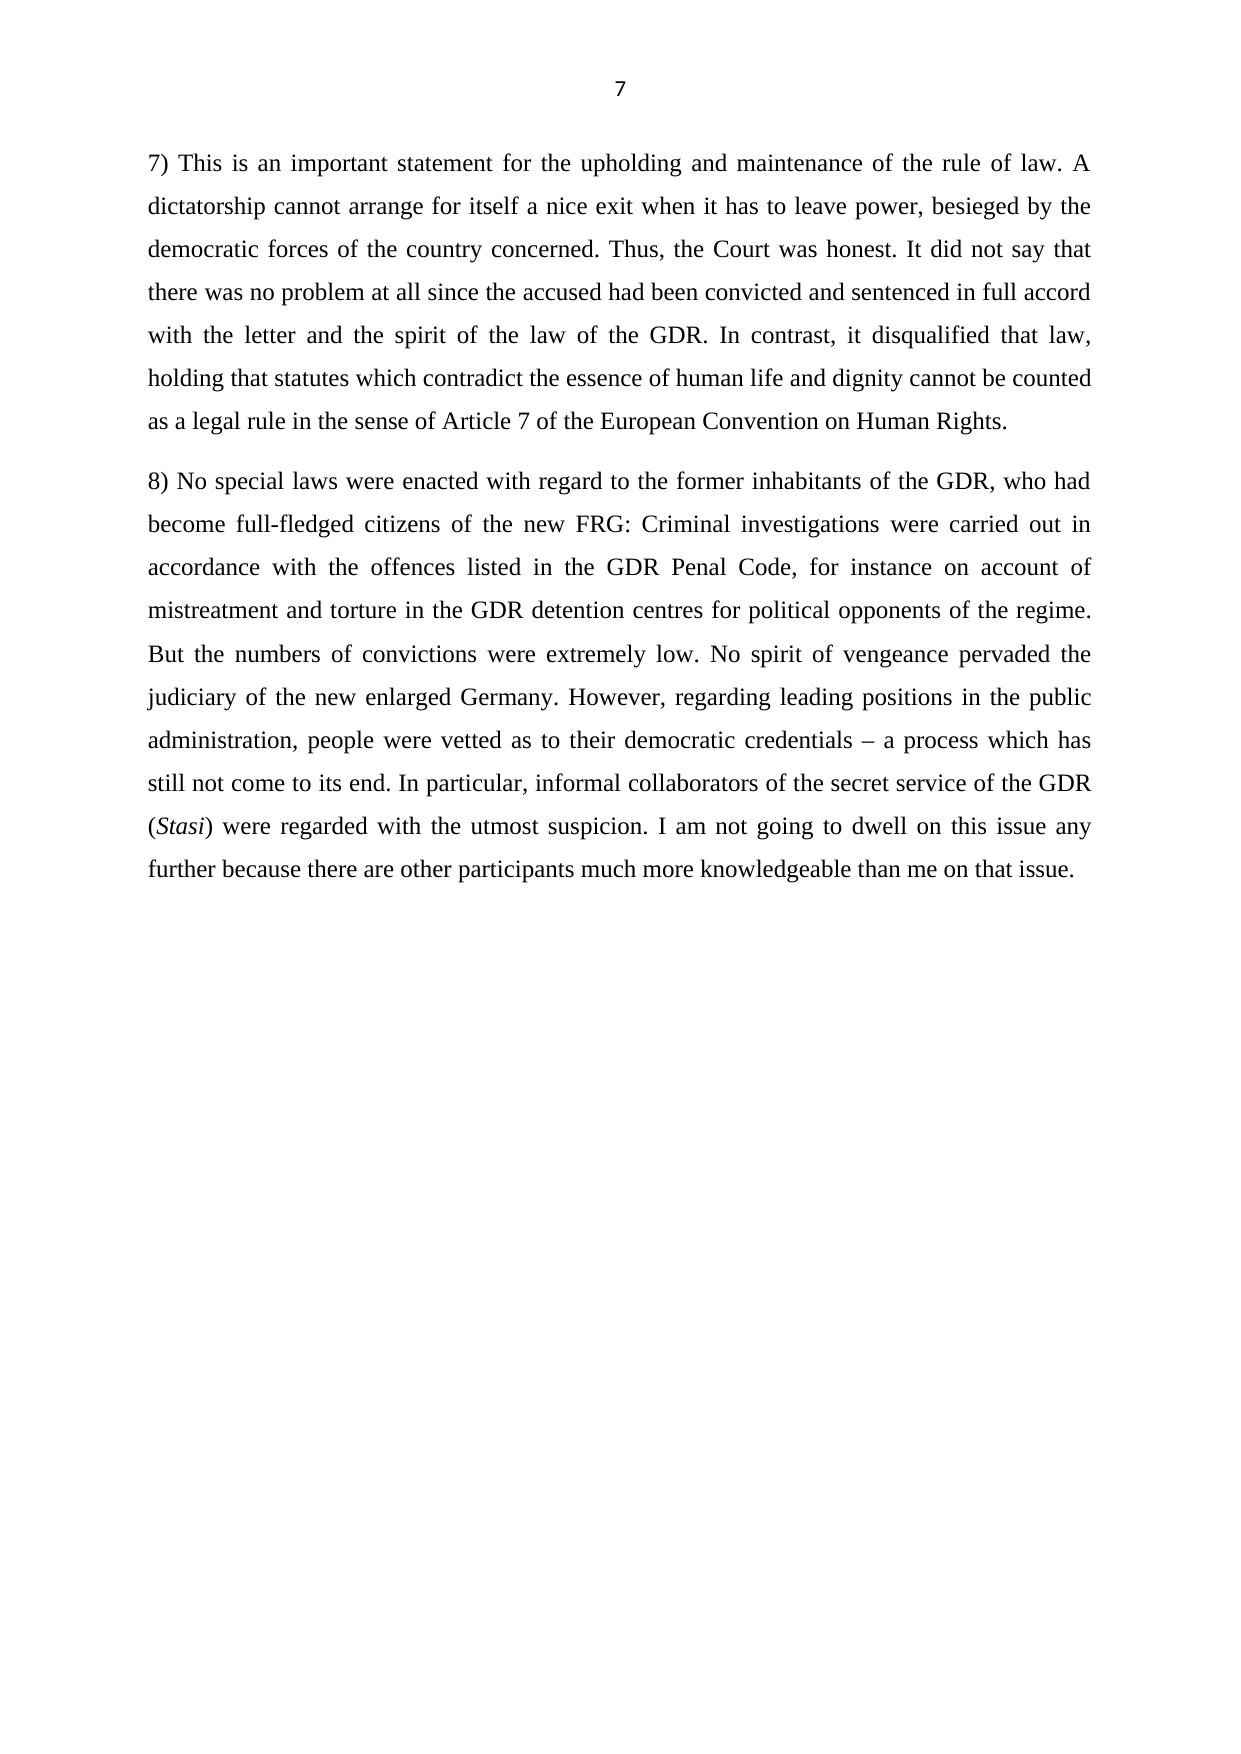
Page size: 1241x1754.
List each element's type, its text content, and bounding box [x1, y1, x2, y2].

list 8) No special laws were enacted with regard to the former inhabitants of the GDR, who had become full-fledged citizens of the new FRG: Criminal investigations were carried out in accordance with the offences listed in the GDR Penal Code, for instance on account of mistreatment and torture in the GDR detention centres for political opponents of the regime. But the numbers of convictions were extremely low. No spirit of vengeance pervaded the judiciary of the new enlarged Germany. However, regarding leading positions in the public administration, people were vetted as to their democratic credentials – a process which has still not come to its end. In particular, informal collaborators of the secret service of the GDR (Stasi) were regarded with the utmost suspicion. I am not going to dwell on this issue any further because there are other participants much more knowledgeable than me on that issue. [148, 466, 1093, 883]
list 7) This is an important statement for the upholding and maintenance of the rule of law. A dictatorship cannot arrange for itself a nice exit when it has to leave power, besieged by the democratic forces of the country concerned. Thus, the Court was honest. It did not say that there was no problem at all since the accused had been convicted and sentenced in full accord with the letter and the spirit of the law of the GDR. In contrast, it disqualified that law, holding that statutes which contradict the essence of human life and dignity cannot be counted as a legal rule in the sense of Article 7 of the European Convention on Human Rights. [148, 148, 1093, 435]
